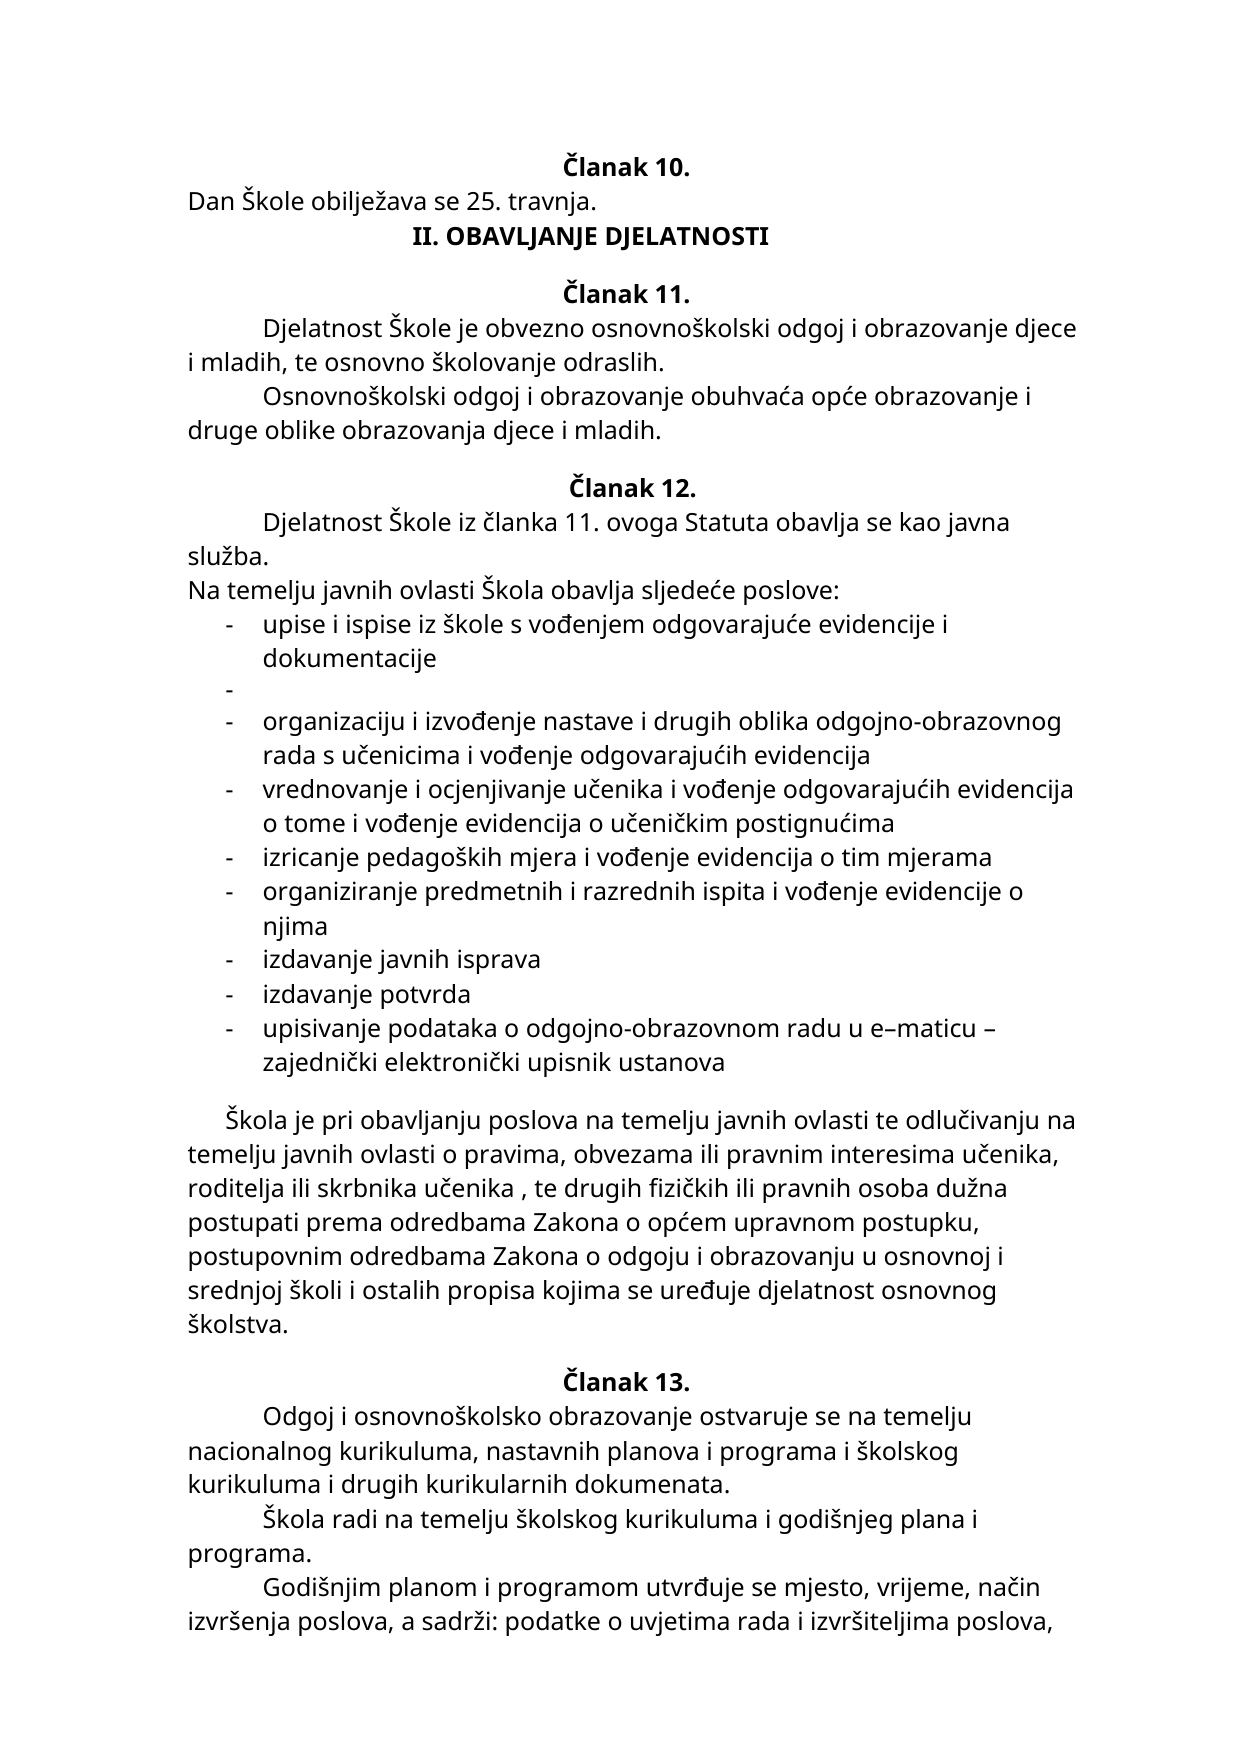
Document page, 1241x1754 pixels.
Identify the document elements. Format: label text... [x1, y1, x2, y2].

list organiziranje predmetnih i razrednih ispita i vođenje evidencije o njima [225, 874, 1078, 942]
text Škola radi na temelju školskog kurikuluma i godišnjeg plana i programa. [187, 1501, 1078, 1569]
list vrednovanje i ocjenjivanje učenika i vođenje odgovarajućih evidencija o tome i vođenje evidencija o učeničkim postignućima [225, 772, 1078, 840]
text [187, 1569, 1078, 1637]
text Dan Škole obilježava se 25. travnja. [187, 184, 1078, 218]
list izdavanje potvrda [225, 976, 1078, 1010]
text Članak 10. [487, 150, 1078, 184]
text Članak 11. [487, 276, 1078, 310]
list upise i ispise iz škole s vođenjem odgovarajuće evidencije i dokumentacije [225, 607, 1078, 675]
text Članak 13. [487, 1365, 1078, 1399]
list izricanje pedagoških mjera i vođenje evidencija o tim mjerama [225, 840, 1078, 874]
text II. OBAVLJANJE DJELATNOSTI [337, 218, 1078, 252]
list organizaciju i izvođenje nastave i drugih oblika odgojno-obrazovnog rada s učenicima i vođenje odgovarajućih evidencija [225, 704, 1078, 772]
list izdavanje javnih isprava [225, 942, 1078, 976]
text Osnovnoškolski odgoj i obrazovanje obuhvaća opće obrazovanje i druge oblike obrazovanja djece i mladih. [187, 378, 1078, 447]
text Djelatnost Škole je obvezno osnovnoškolski odgoj i obrazovanje djece i mladih, te osnovno školovanje odraslih. [187, 310, 1078, 378]
text Škola je pri obavljanju poslova na temelju javnih ovlasti te odlučivanju na temelju javnih ovlasti o pravima, obvezama ili pravnim interesima učenika, roditelja ili skrbnika učenika , te drugih fizičkih ili pravnih osoba dužna postupati prema odredbama Zakona o općem upravnom postupku, postupovnim odredbama Zakona o odgoju i obrazovanju u osnovnoj i srednjoj školi i ostalih propisa kojima se uređuje djelatnost osnovnog školstva. [187, 1102, 1078, 1341]
list upisivanje podataka o odgojno-obrazovnom radu u e–maticu – zajednički elektronički upisnik ustanova [225, 1010, 1078, 1078]
text Članak 12. [187, 471, 1078, 505]
text Na temelju javnih ovlasti Škola obavlja sljedeće poslove: [187, 573, 1078, 607]
text Djelatnost Škole iz članka 11. ovoga Statuta obavlja se kao javna služba. [187, 505, 1078, 573]
text Odgoj i osnovnoškolsko obrazovanje ostvaruje se na temelju nacionalnog kurikuluma, nastavnih planova i programa i školskog kurikuluma i drugih kurikularnih dokumenata. [187, 1399, 1078, 1501]
